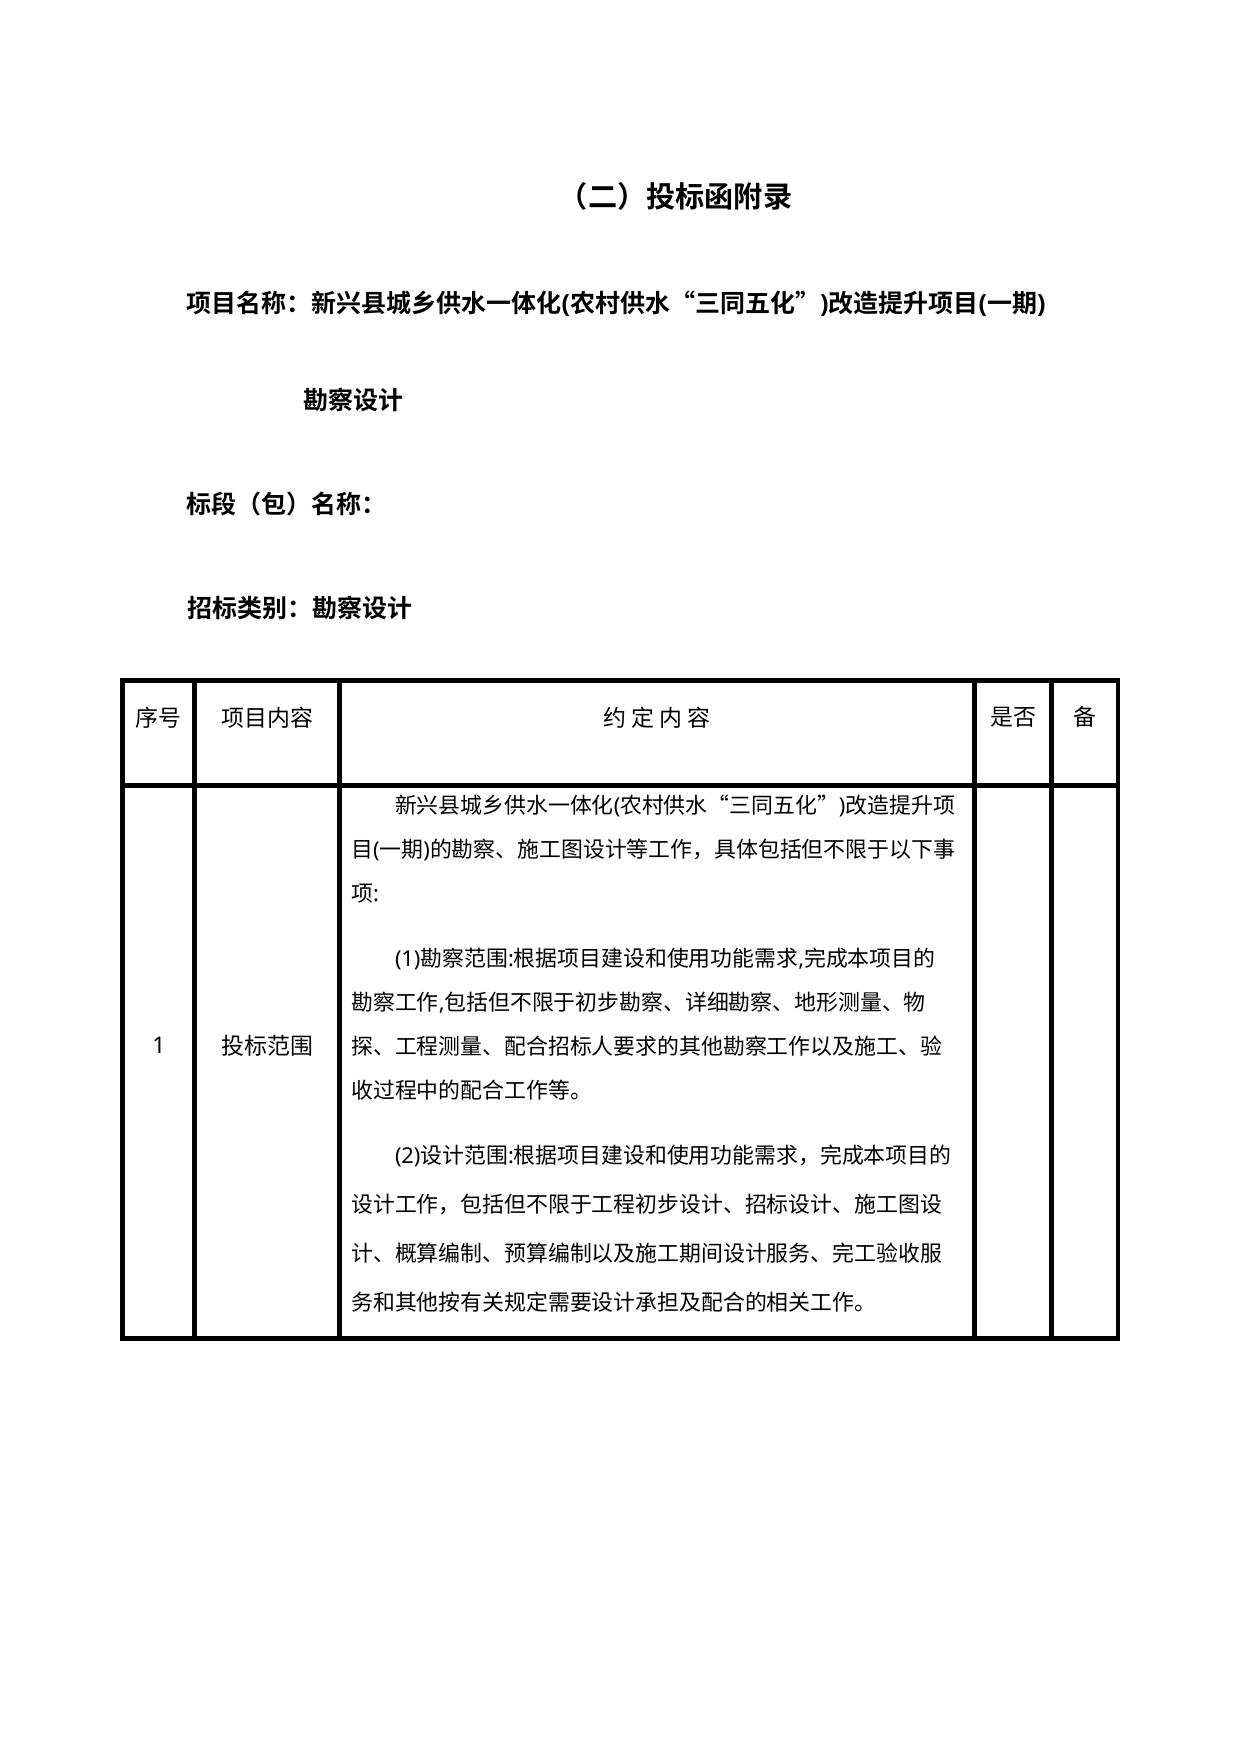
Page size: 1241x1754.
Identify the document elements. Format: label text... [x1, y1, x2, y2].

table_cell 1 [125, 788, 192, 1336]
table_header 约 定 内 容 [342, 683, 972, 783]
text 标段（包）名称： [186, 470, 1053, 535]
table_header 序号 [125, 683, 192, 783]
text 招标类别：勘察设计 [187, 574, 1053, 639]
text （二）投标函附录 [187, 162, 1053, 227]
table_header 是否响应 [977, 683, 1049, 783]
table_cell [1054, 788, 1116, 1336]
text 项目名称：新兴县城乡供水一体化(农村供水“三同五化”)改造提升项目(一期)勘察设计 [186, 269, 1053, 431]
table_cell [977, 788, 1049, 1336]
table_header 备注 [1054, 683, 1116, 783]
table_cell 新兴县城乡供水一体化(农村供水“三同五化”)改造提升项目(一期)的勘察、施工图设计等工作，具体包括但不限于以下事项: (1)勘察范围:根据项目建设和使用功能需求,完成本项目的勘察工作,包括但不限于初步勘察、详细勘察、地形测量、物探、工程测量、配合招标人要求的其他勘察工作以及施工、验收过程中的配合工作等。 (2)设计范围:根据项目建设和使用功能需求，完成本项目的设计工作，包括但不限于工程初步设计、招标设计、施工图设计、概算编制、预算编制以及施工期间设计服务、完工验收服务和其他按有关规定需要设计承担及配合的相关工作。 [342, 788, 972, 1336]
table_header 项目内容 [197, 683, 337, 783]
table_cell 投标范围 [197, 788, 337, 1336]
